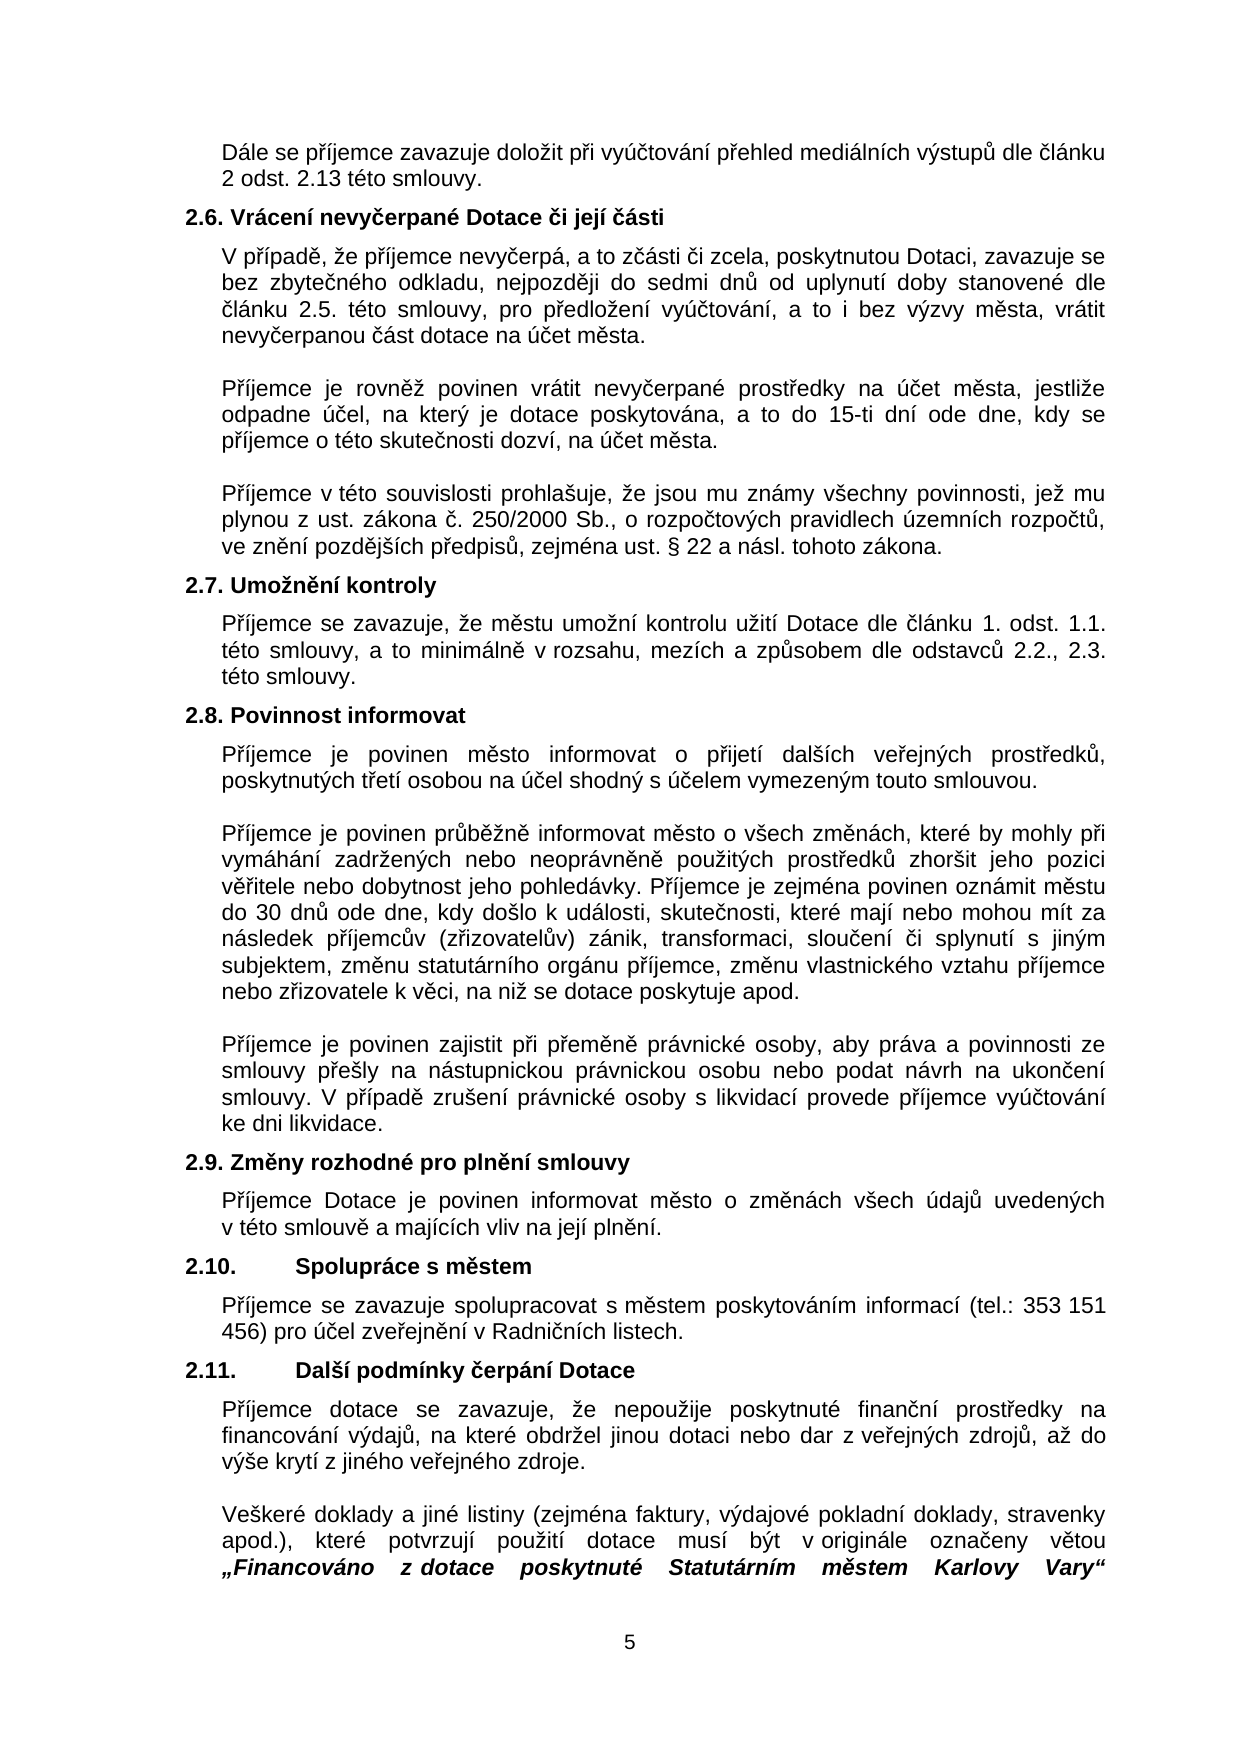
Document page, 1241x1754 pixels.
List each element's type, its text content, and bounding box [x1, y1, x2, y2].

list Příjemce v této souvislosti prohlašuje, že jsou mu známy všechny povinnosti, jež mu plynou z ust. zákona č. 250/2000 Sb., o rozpočtových pravidlech územních rozpočtů, ve znění pozdějších předpisů, zejména ust. § násl. tohoto zákona. [221, 480, 1106, 559]
list Příjemce je povinen město informovat o přijetí dalších veřejných prostředků, poskytnutých třetí osobou na účel shodný s účelem vymezeným touto smlouvou. [221, 741, 1106, 793]
text Spolupráce s městem [185, 1253, 1106, 1279]
list Příjemce se zavazuje, že městu umožní kontrolu užití Dotace dle článku 1. odst. 1.1. této smlouvy, a to minimálně v rozsahu, mezích a způsobem dle odstavců 2.2., 2.3. této smlouvy. [221, 610, 1106, 689]
list Příjemce je rovněž povinen vrátit nevyčerpané prostředky na účet města, jestliže odpadne účel, na který je dotace poskytována, a to do 15-ti dní ode dne, kdy se příjemce o této skutečnosti dozví, na účet města. [221, 374, 1106, 454]
list V případě, že příjemce nevyčerpá, a to zčásti či zcela, poskytnutou Dotaci, zavazuje se bez zbytečného odkladu, nejpozději do sedmi dnů od uplynutí doby stanovené dle článku 2.5. této smlouvy, pro předložení vyúčtování, a to i bez výzvy města, vrátit nevyčerpanou část dotace na účet města. [221, 243, 1106, 348]
text Dále se příjemce zavazuje doložit při vyúčtování přehled mediálních výstupů dle článku 2 odst. 2.13 této smlouvy. [221, 139, 1106, 191]
list Příjemce Dotace je povinen informovat město o změnách všech údajů uvedených v této smlouvě a majících vliv na její plnění. [221, 1187, 1106, 1240]
text Umožnění kontroly [185, 572, 1106, 598]
text Vrácení nevyčerpané Dotace či její části [185, 204, 1106, 230]
list Příjemce je povinen průběžně informovat město o všech změnách, které by mohly při vymáhání zadržených nebo neoprávněně použitých prostředků zhoršit jeho pozici věřitele nebo dobytnost jeho pohledávky. Příjemce je zejména povinen oznámit městu do 30 dnů ode dne, kdy došlo k události, skutečnosti, které mají nebo mohou mít za následek příjemcův (zřizovatelův) zánik, transformaci, sloučení či splynutí s jiným subjektem, změnu statutárního orgánu příjemce, změnu vlastnického vztahu příjemce nebo zřizovatele k věci, na niž se dotace poskytuje apod. [221, 820, 1106, 1004]
text Povinnost informovat [185, 702, 1106, 728]
text Změny rozhodné pro plnění smlouvy [185, 1149, 1106, 1175]
text Další podmínky čerpání Dotace [185, 1357, 1106, 1383]
list Příjemce se zavazuje spolupracovat s městem poskytováním informací (tel.: 353 151 456) pro účel zveřejnění v Radničních listech. [221, 1292, 1106, 1344]
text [222, 1501, 1106, 1580]
text Příjemce dotace se zavazuje, že nepoužije poskytnuté finanční prostředky na financování výdajů, na které obdržel jinou dotaci nebo dar z veřejných zdrojů, až do výše krytí z jiného veřejného zdroje. [222, 1396, 1106, 1475]
list Příjemce je povinen zajistit při přeměně právnické osoby, aby práva a povinnosti ze smlouvy přešly na nástupnickou právnickou osobu nebo podat návrh na ukončení smlouvy. V případě zrušení právnické osoby s likvidací provede příjemce vyúčtování ke dni likvidace. [221, 1031, 1106, 1136]
